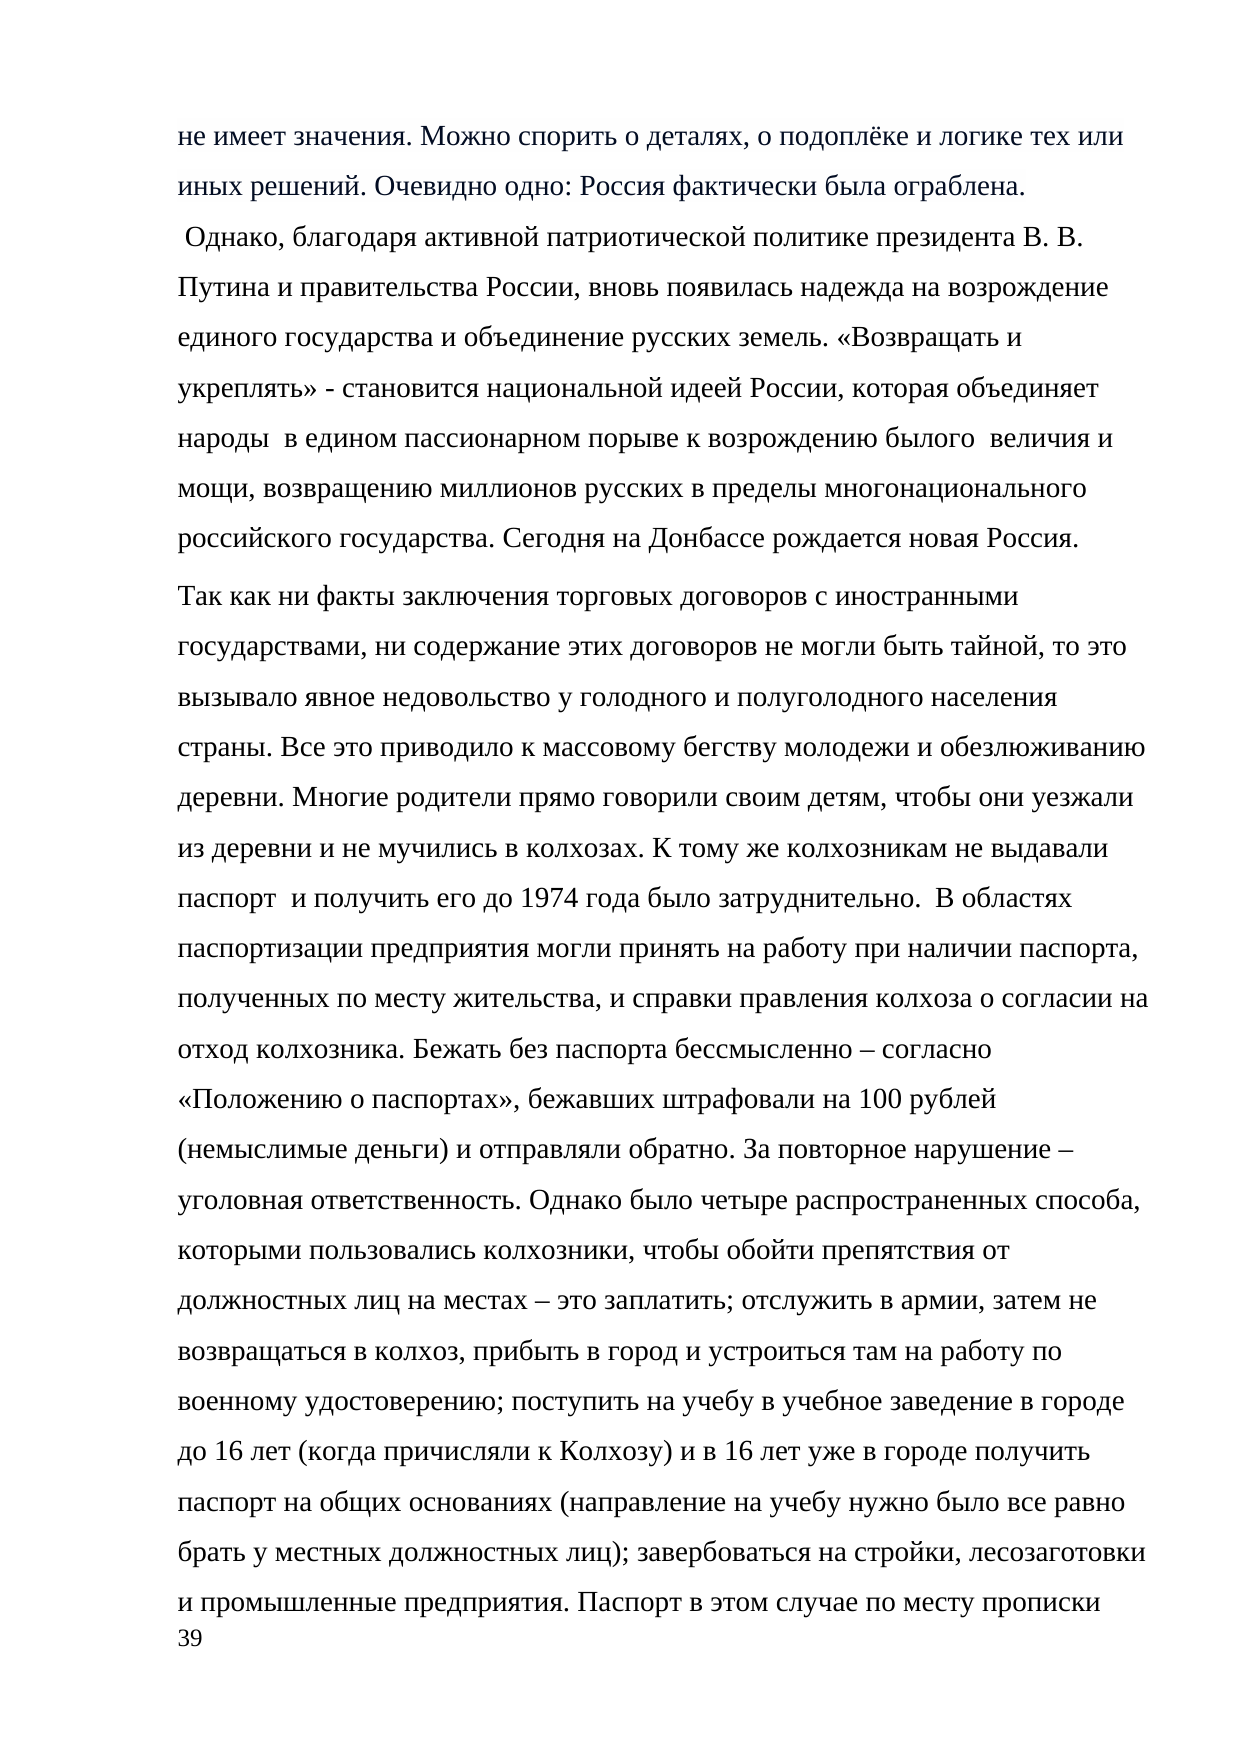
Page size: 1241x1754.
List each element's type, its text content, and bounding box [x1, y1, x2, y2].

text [177, 118, 1152, 202]
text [177, 578, 1152, 1618]
text Однако, благодаря активной патриотической политике президента В. В. Путина и правительства России, вновь появилась надежда на возрождение единого государства и объединение русских земель. «Возвращать и укреплять» - становится национальной идеей России, которая объединяет народы в едином пассионарном порыве к возрождению былого величия и мощи, возвращению миллионов русских в пределы многонационального российского государства. Сегодня на Донбассе рождается новая Россия. [177, 219, 1152, 554]
